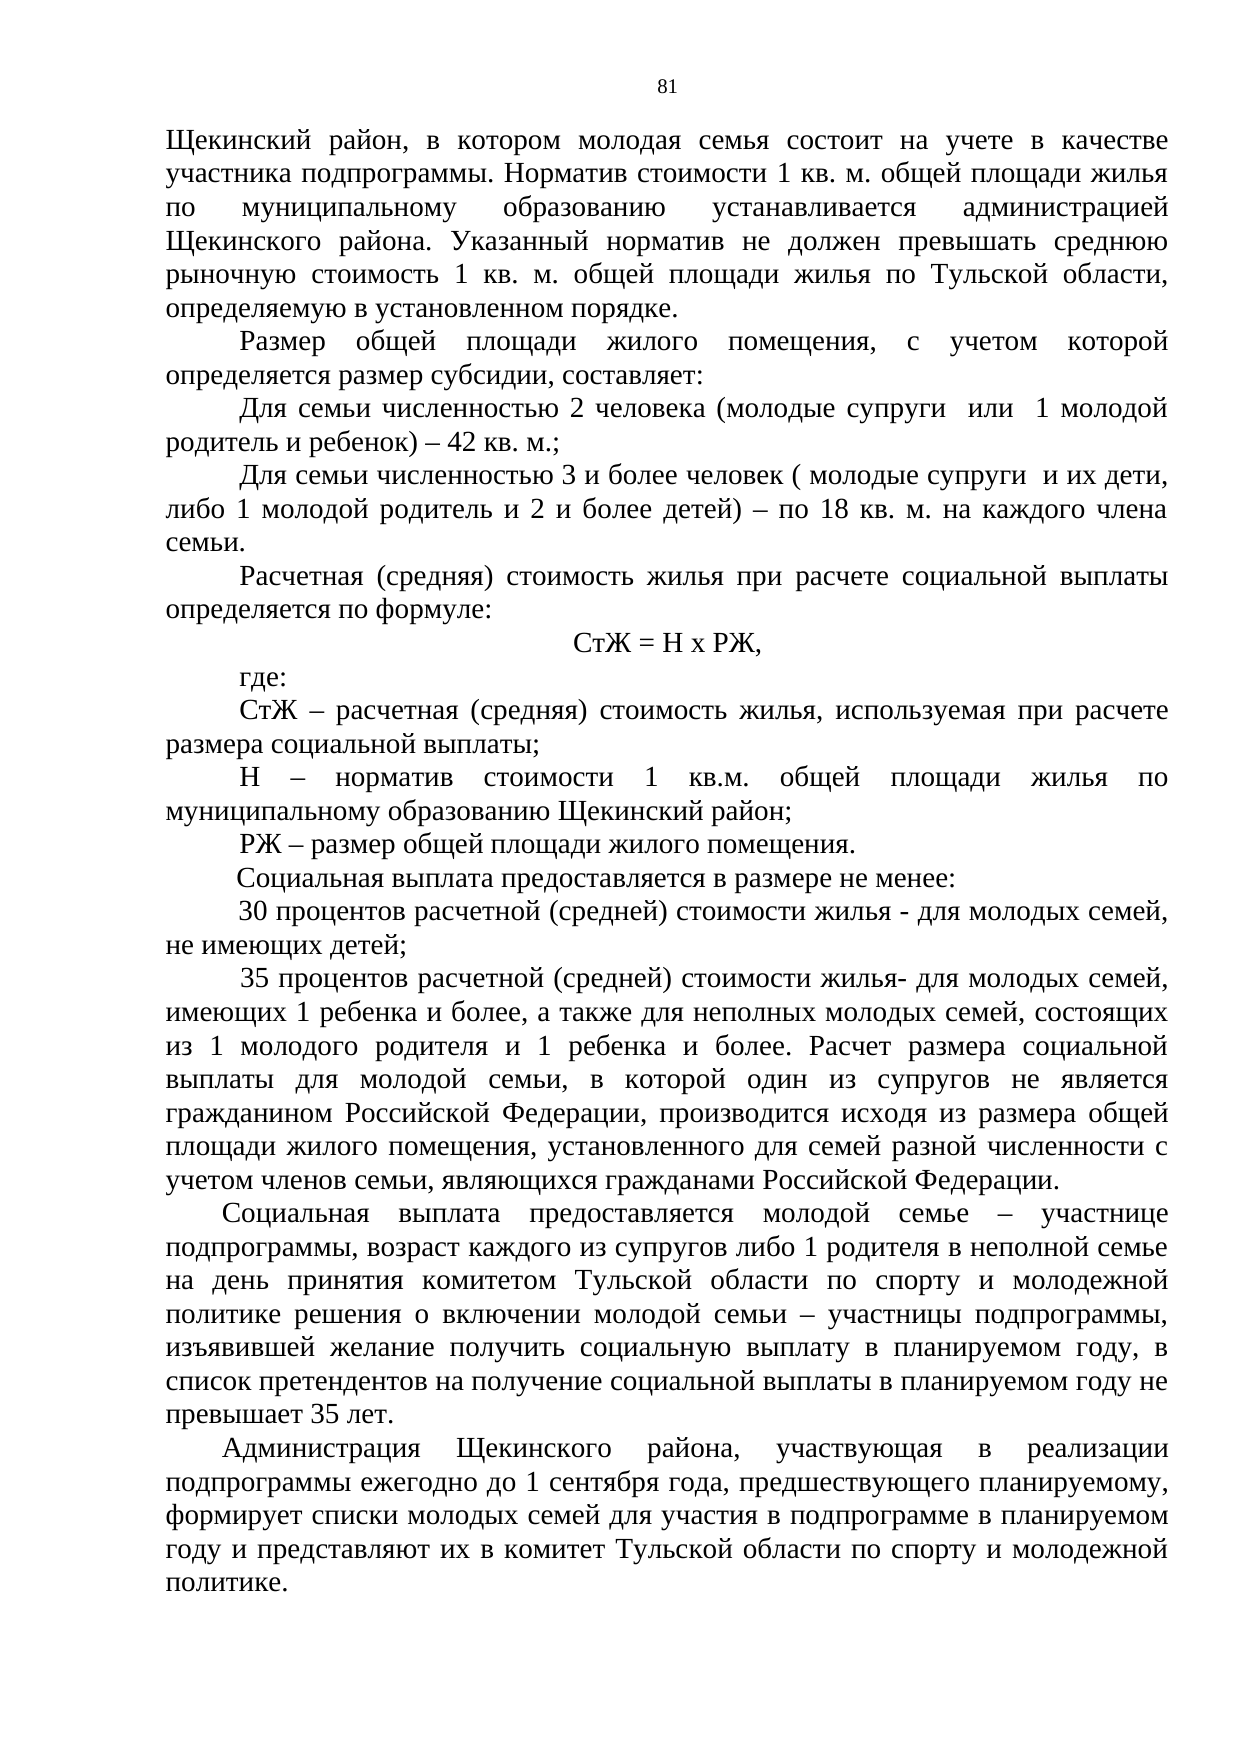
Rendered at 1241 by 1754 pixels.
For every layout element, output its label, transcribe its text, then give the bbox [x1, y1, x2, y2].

text Для семьи численностью 3 и более человек ( молодые супруги и их дети, либо 1 молодой родитель и 2 и более детей) – по 18 кв. м. на каждого члена семьи. [165, 457, 1169, 558]
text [165, 122, 1169, 323]
text Для семьи численностью 2 человека (молодые супруги или 1 молодой родитель и ребенок) – 42 кв. м.; [165, 390, 1169, 457]
text Социальная выплата предоставляется молодой семье – участнице подпрограммы, возраст каждого из супругов либо 1 родителя в неполной семье на день принятия комитетом Тульской области по спорту и молодежной политике решения о включении молодой семьи – участницы подпрограммы, изъявившей желание получить социальную выплату в планируемом году, в список претендентов на получение социальной выплаты в планируемом году не превышает 35 лет. [165, 1195, 1169, 1430]
text Расчетная (средняя) стоимость жилья при расчете социальной выплаты определяется по формуле: [165, 558, 1169, 625]
text Размер общей площади жилого помещения, с учетом которой определяется размер субсидии, составляет: [165, 323, 1169, 390]
text где: [165, 659, 1169, 692]
text Н – норматив стоимости 1 кв.м. общей площади жилья по муниципальному образованию Щекинский район; [165, 759, 1169, 826]
text 30 процентов расчетной (средней) стоимости жилья - для молодых семей, не имеющих детей; [165, 893, 1169, 961]
text Социальная выплата предоставляется в размере не менее: [165, 860, 1169, 893]
text РЖ – размер общей площади жилого помещения. [165, 826, 1169, 860]
text СтЖ = Н х РЖ, [165, 625, 1169, 659]
text СтЖ – расчетная (средняя) стоимость жилья, используемая при расчете размера социальной выплаты; [165, 692, 1169, 759]
text Администрация Щекинского района, участвующая в реализации подпрограммы ежегодно до 1 сентября года, предшествующего планируемому, формирует списки молодых семей для участия в подпрограмме в планируемом году и представляют их в комитет Тульской области по спорту и молодежной политике. [165, 1430, 1169, 1598]
text 35 процентов расчетной (средней) стоимости жилья- для молодых семей, имеющих 1 ребенка и более, а также для неполных молодых семей, состоящих из 1 молодого родителя и 1 ребенка и более. Расчет размера социальной выплаты для молодой семьи, в которой один из супругов не является гражданином Российской Федерации, производится исходя из размера общей площади жилого помещения, установленного для семей разной численности с учетом членов семьи, являющихся гражданами Российской Федерации. [165, 961, 1169, 1195]
